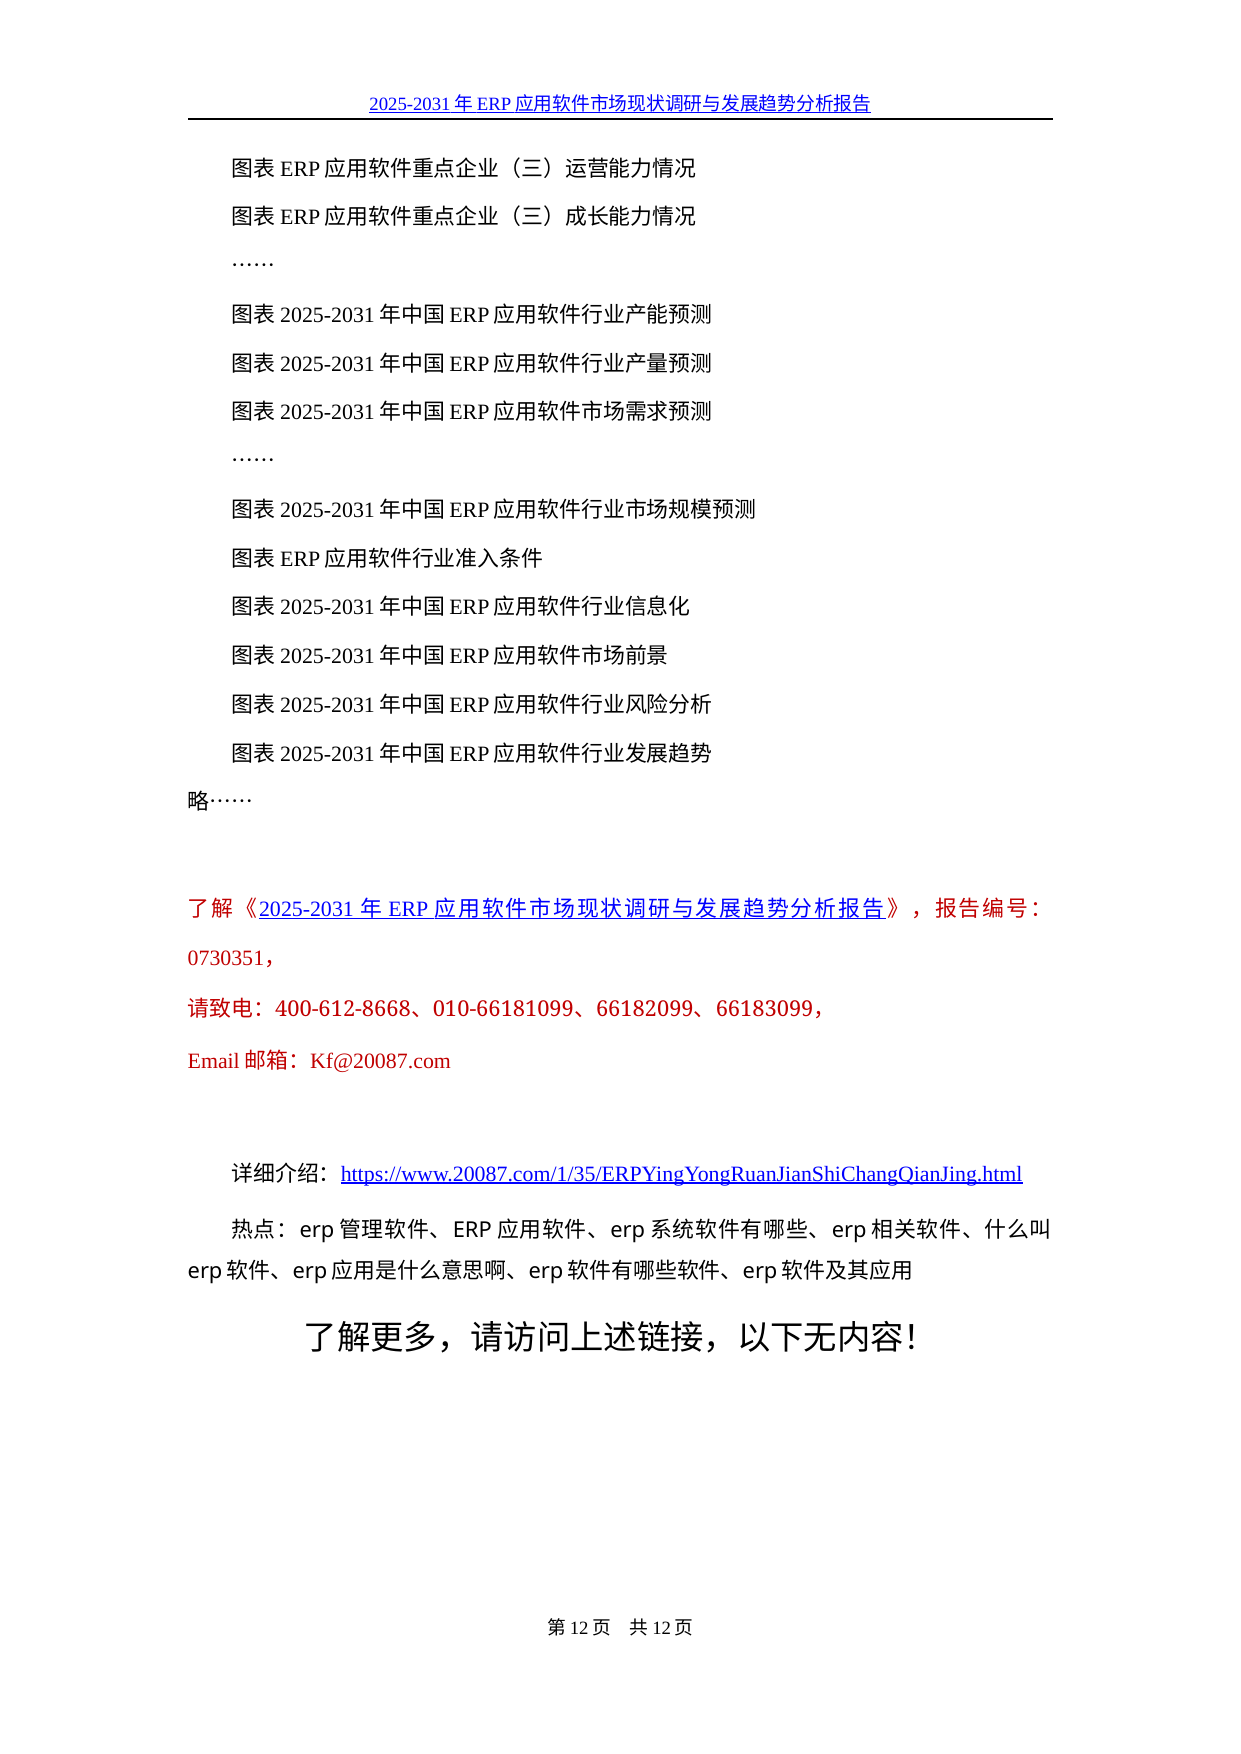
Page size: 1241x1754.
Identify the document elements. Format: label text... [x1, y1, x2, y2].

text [187, 150, 1053, 816]
text Email邮箱：Kf@20087.com [187, 1042, 1053, 1075]
text 请致电：400-612-8668、010-66181099、66182099、66183099， [187, 991, 1053, 1023]
text 了解《2025-2031年ERP应用软件市场现状调研与发展趋势分析报告》，报告编号：0730351， [187, 890, 1053, 972]
text 热点：erp管理软件、ERP应用软件、erp系统软件有哪些、erp相关软件、什么叫erp软件、erp应用是什么意思啊、erp软件有哪些软件、erp软件及其应用 [187, 1212, 1053, 1285]
title 了解更多，请访问上述链接，以下无内容！ [187, 1302, 1053, 1367]
text 详细介绍：https://www.20087.com/1/35/ERPYingYongRuanJianShiChangQianJing.html [187, 1155, 1053, 1188]
